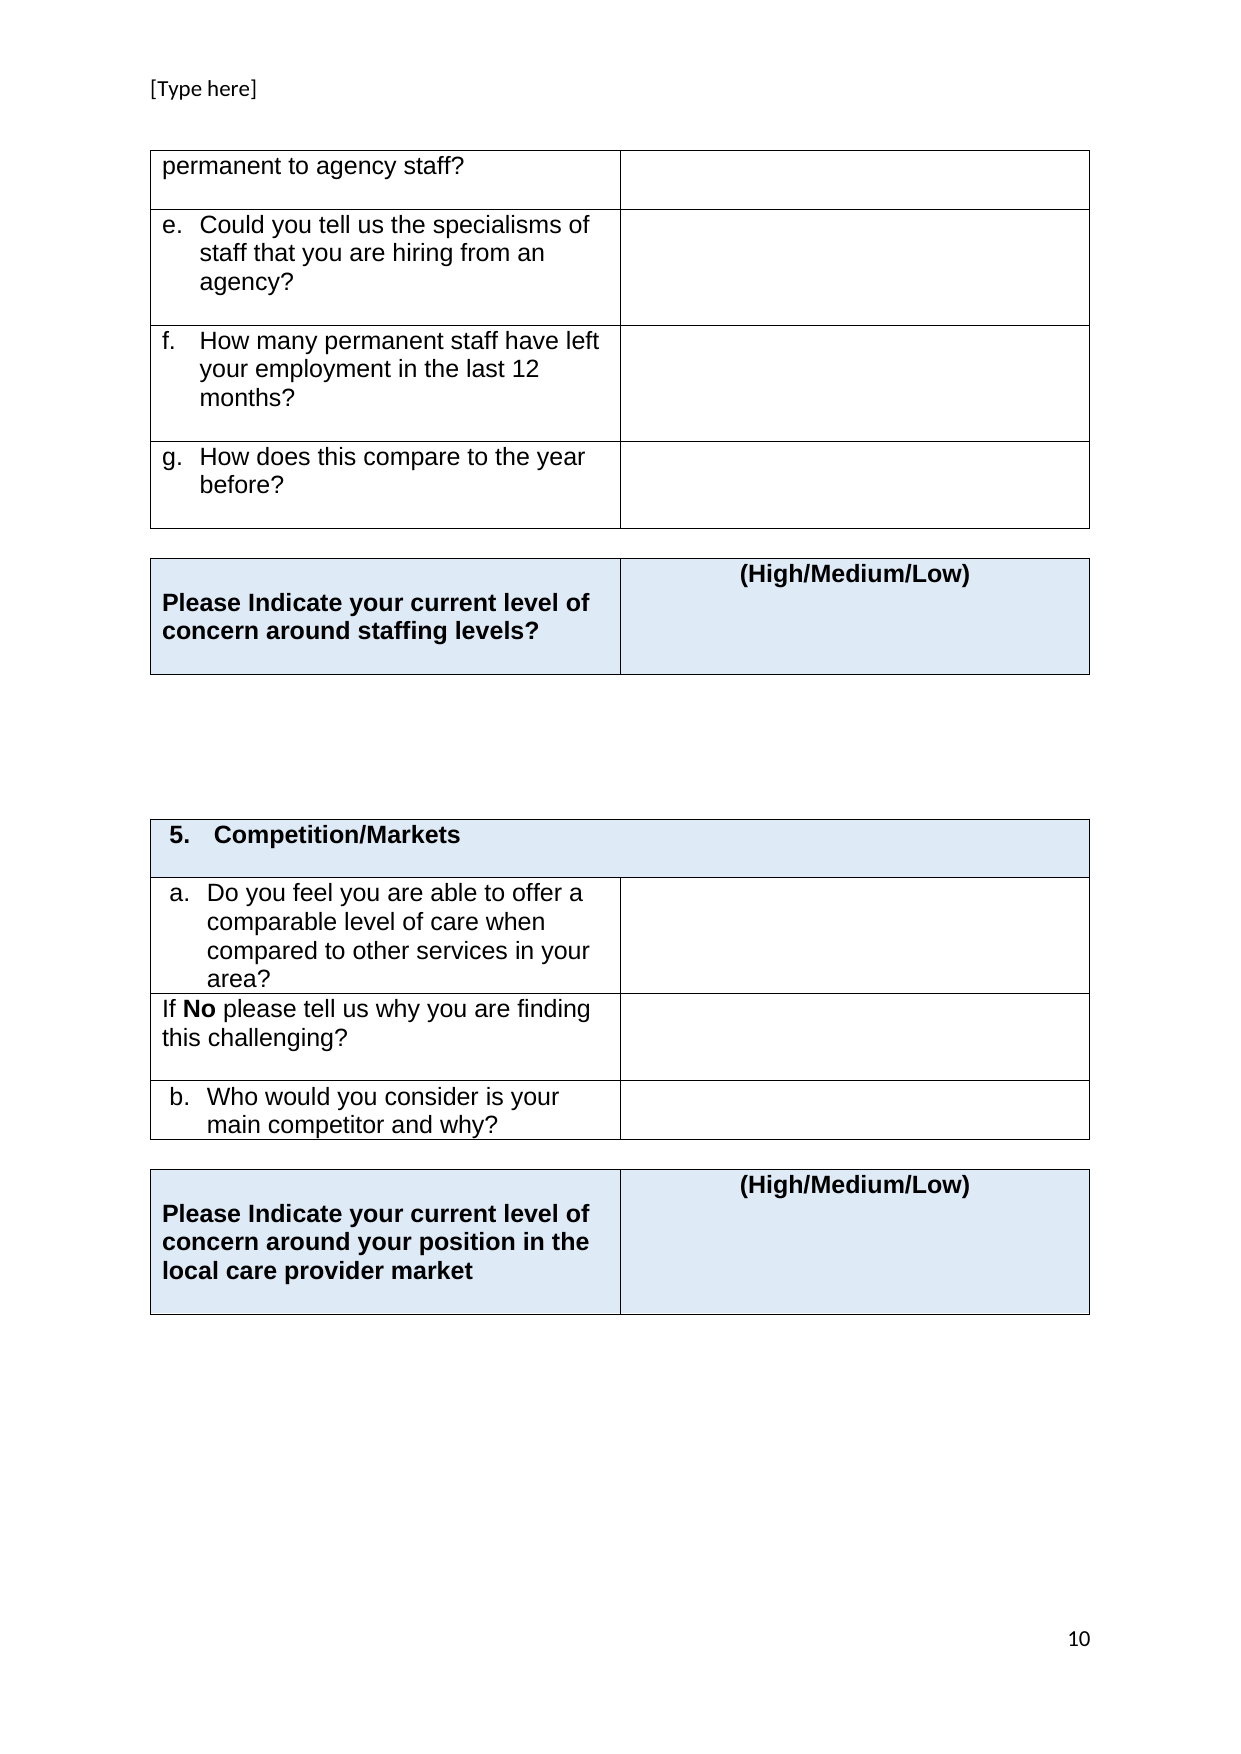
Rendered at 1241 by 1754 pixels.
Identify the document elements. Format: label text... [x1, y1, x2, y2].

table_cell How many permanent staff have left your employment in the last 12 months? [151, 326, 620, 441]
table_cell [621, 151, 1089, 208]
table_cell [621, 326, 1089, 441]
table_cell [151, 151, 620, 208]
table_header Please Indicate your current level of concern around your position in the local care provider market [151, 1170, 620, 1313]
table_cell Could you tell us the specialisms of staff that you are hiring from an agency? [151, 210, 620, 324]
table_cell [621, 442, 1089, 528]
table_header Competition/Markets [151, 820, 620, 877]
table_cell If No please tell us why you are finding this challenging? [151, 994, 620, 1080]
table_header [620, 820, 1089, 877]
table_cell Who would you consider is your main competitor and why? [151, 1081, 620, 1139]
table_header (High/Medium/Low) [621, 559, 1089, 674]
table_cell [621, 1081, 1089, 1139]
table_cell [621, 878, 1089, 993]
table_header (High/Medium/Low) [621, 1170, 1089, 1313]
table_cell [621, 994, 1089, 1080]
table_header Please Indicate your current level of concern around staffing levels? [151, 559, 620, 674]
table_cell Do you feel you are able to offer a comparable level of care when compared to other services in your area? [151, 878, 620, 993]
table_cell [621, 210, 1089, 324]
table_cell How does this compare to the year before? [151, 442, 620, 528]
